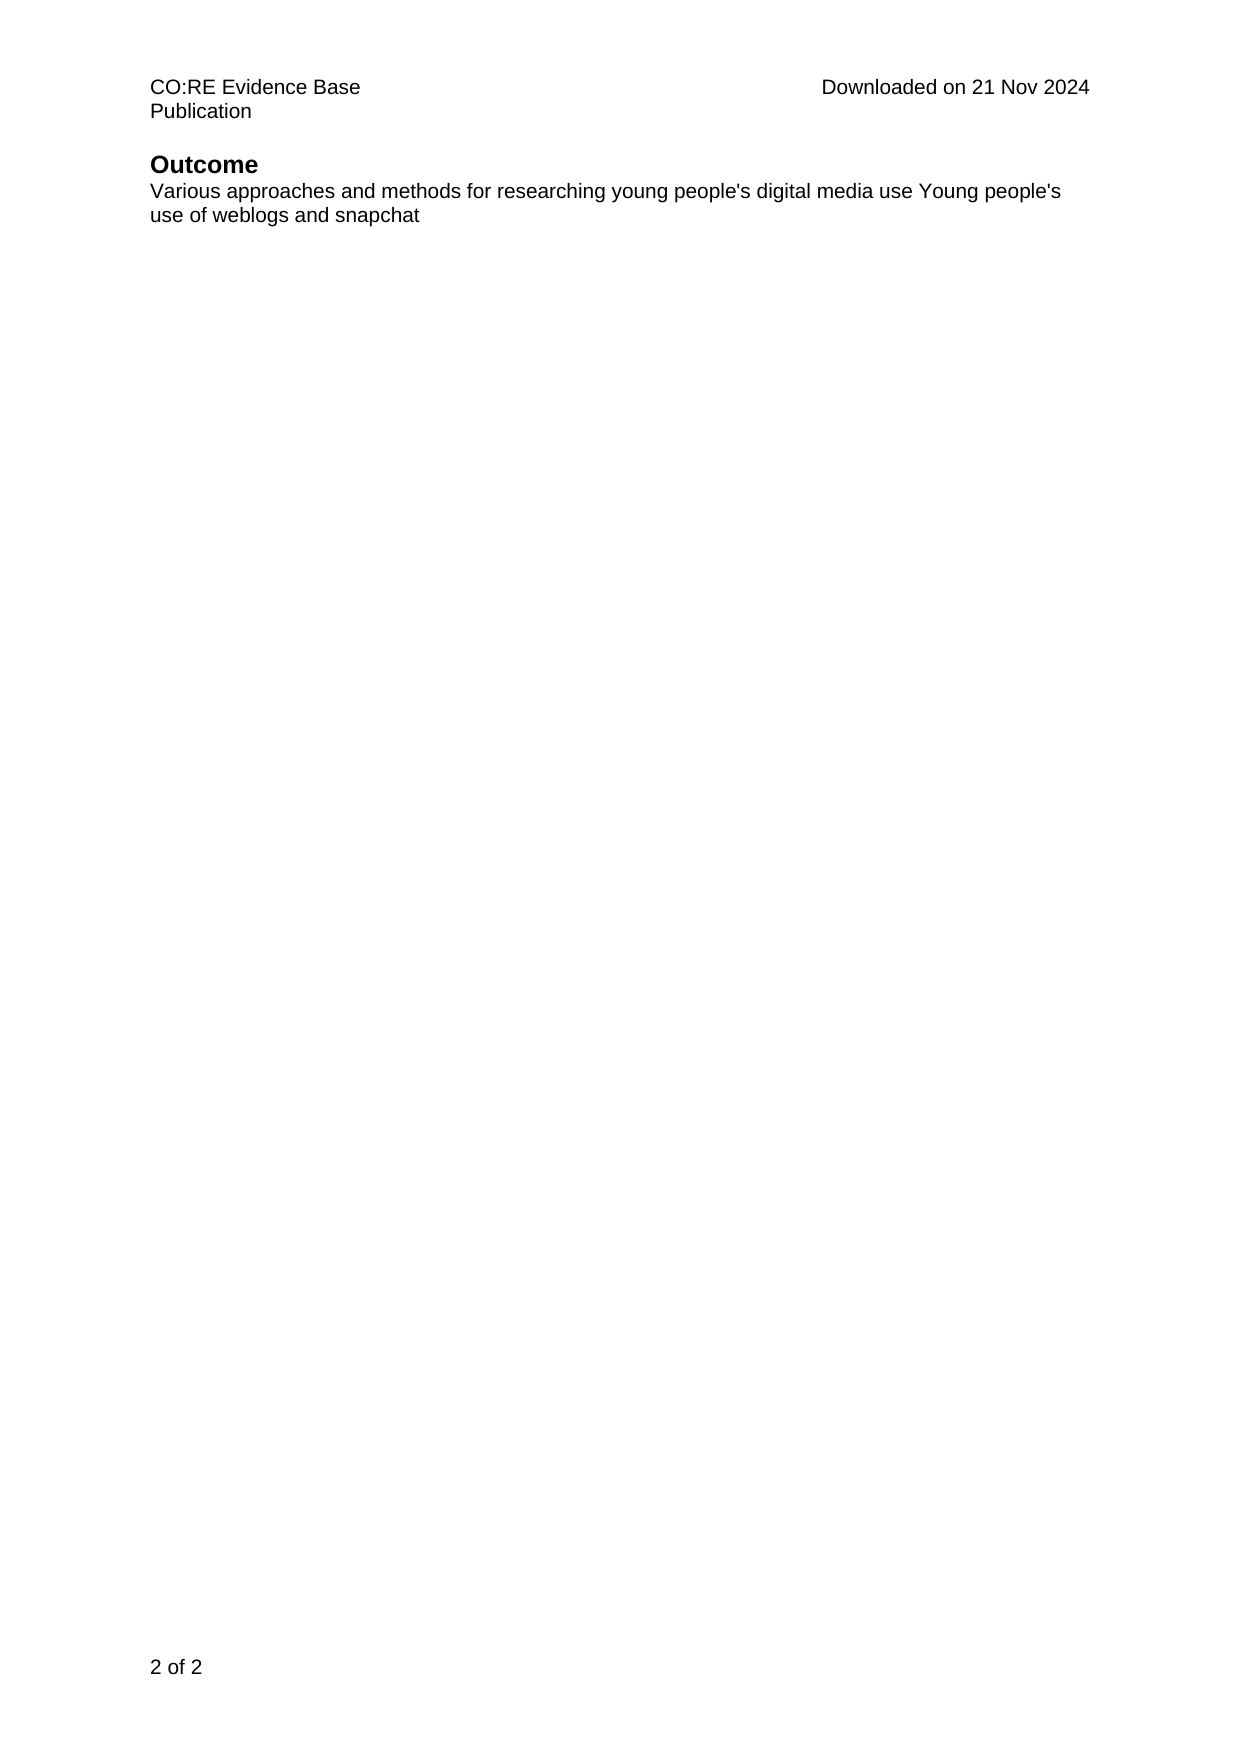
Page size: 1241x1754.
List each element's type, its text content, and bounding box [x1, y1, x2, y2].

text Various approaches and methods for researching young people's digital media use Young people's use of weblogs and snapchat [150, 179, 1090, 227]
subtitle Outcome [150, 150, 1090, 179]
